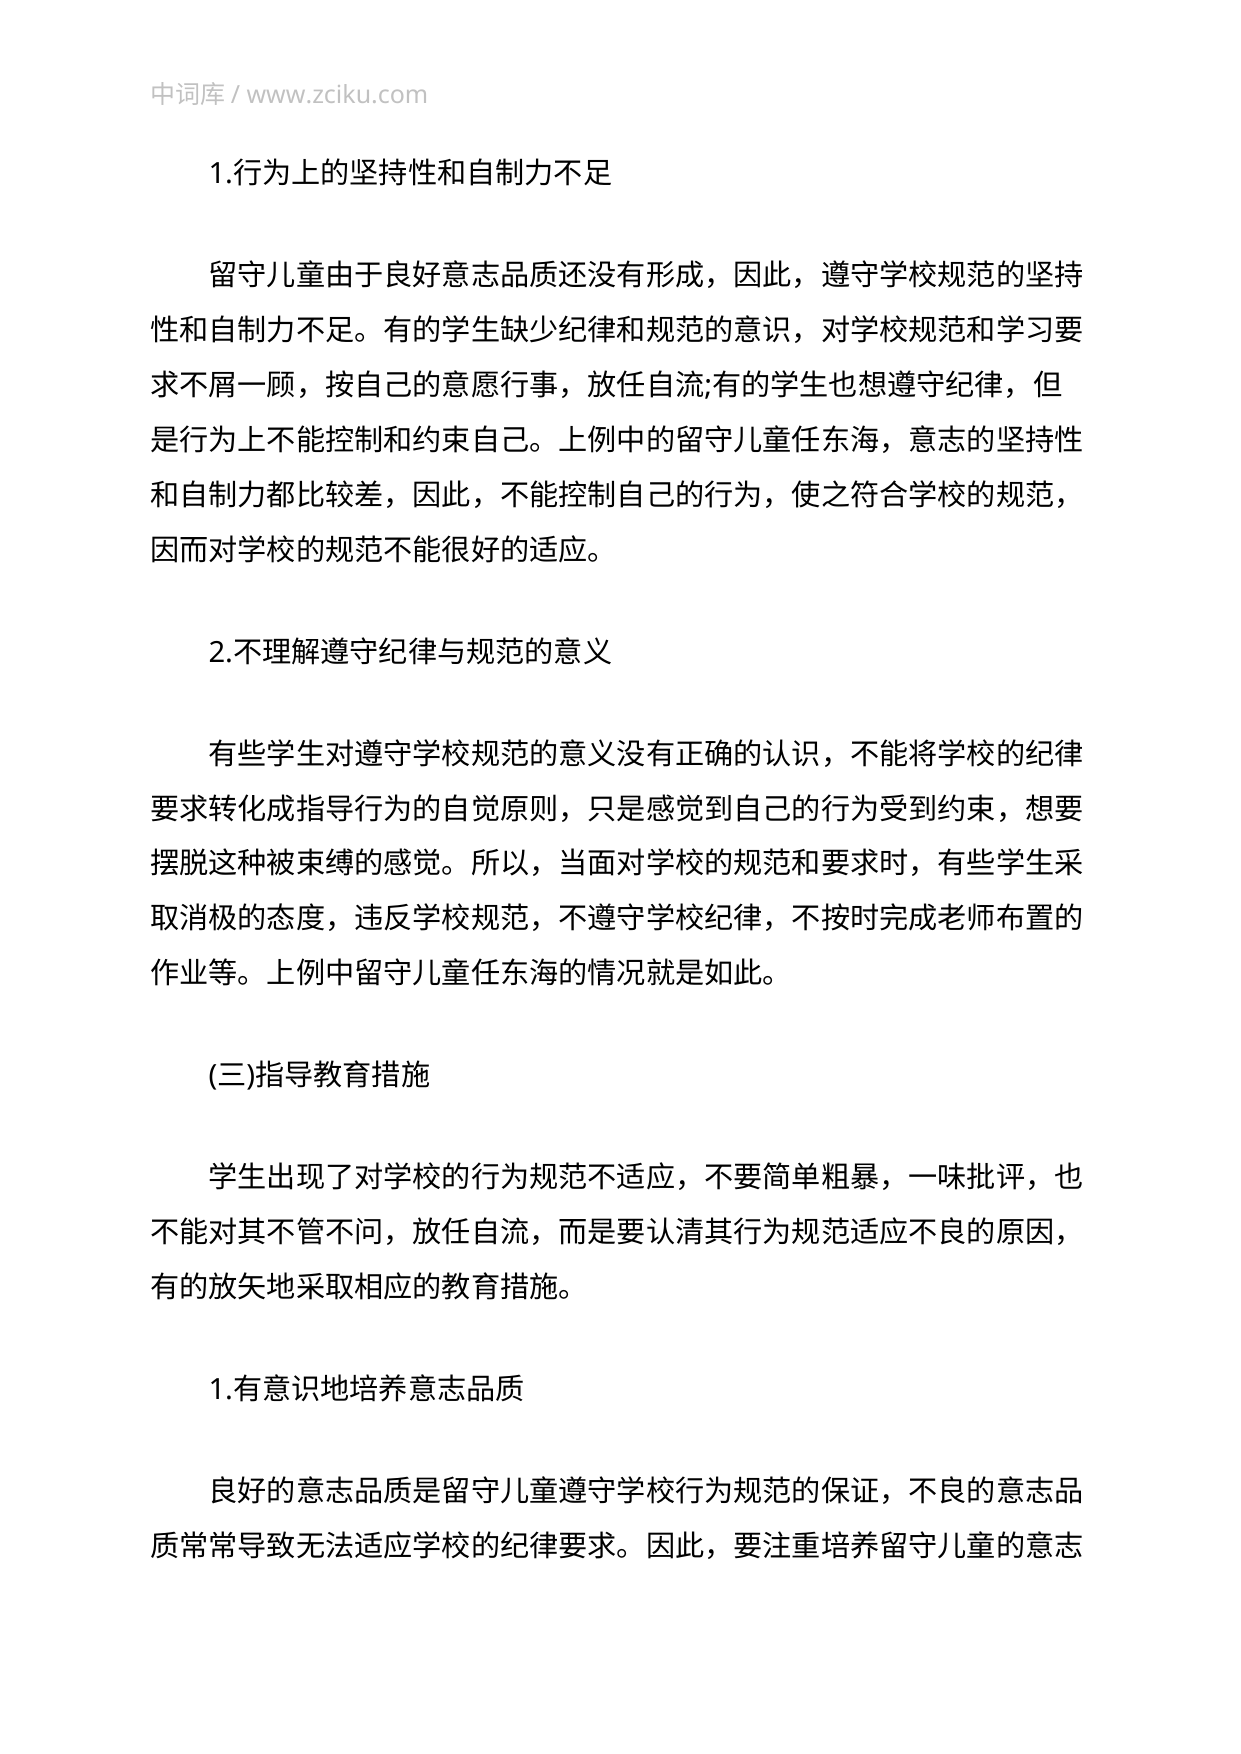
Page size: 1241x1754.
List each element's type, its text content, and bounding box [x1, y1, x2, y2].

text 留守儿童由于良好意志品质还没有形成，因此，遵守学校规范的坚持性和自制力不足。有的学生缺少纪律和规范的意识，对学校规范和学习要求不屑一顾，按自己的意愿行事，放任自流;有的学生也想遵守纪律，但是行为上不能控制和约束自己。上例中的留守儿童任东海，意志的坚持性和自制力都比较差，因此，不能控制自己的行为，使之符合学校的规范，因而对学校的规范不能很好的适应。 [150, 252, 1090, 569]
text 1.行为上的坚持性和自制力不足 [150, 150, 1090, 192]
text 1.有意识地培养意志品质 [150, 1365, 1090, 1408]
text 2.不理解遵守纪律与规范的意义 [150, 628, 1090, 671]
text 学生出现了对学校的行为规范不适应，不要简单粗暴，一味批评，也不能对其不管不问，放任自流，而是要认清其行为规范适应不良的原因，有的放矢地采取相应的教育措施。 [150, 1154, 1090, 1306]
text 有些学生对遵守学校规范的意义没有正确的认识，不能将学校的纪律要求转化成指导行为的自觉原则，只是感觉到自己的行为受到约束，想要摆脱这种被束缚的感觉。所以，当面对学校的规范和要求时，有些学生采取消极的态度，违反学校规范，不遵守学校纪律，不按时完成老师布置的作业等。上例中留守儿童任东海的情况就是如此。 [150, 730, 1090, 992]
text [150, 1467, 1090, 1564]
text (三)指导教育措施 [150, 1052, 1090, 1094]
